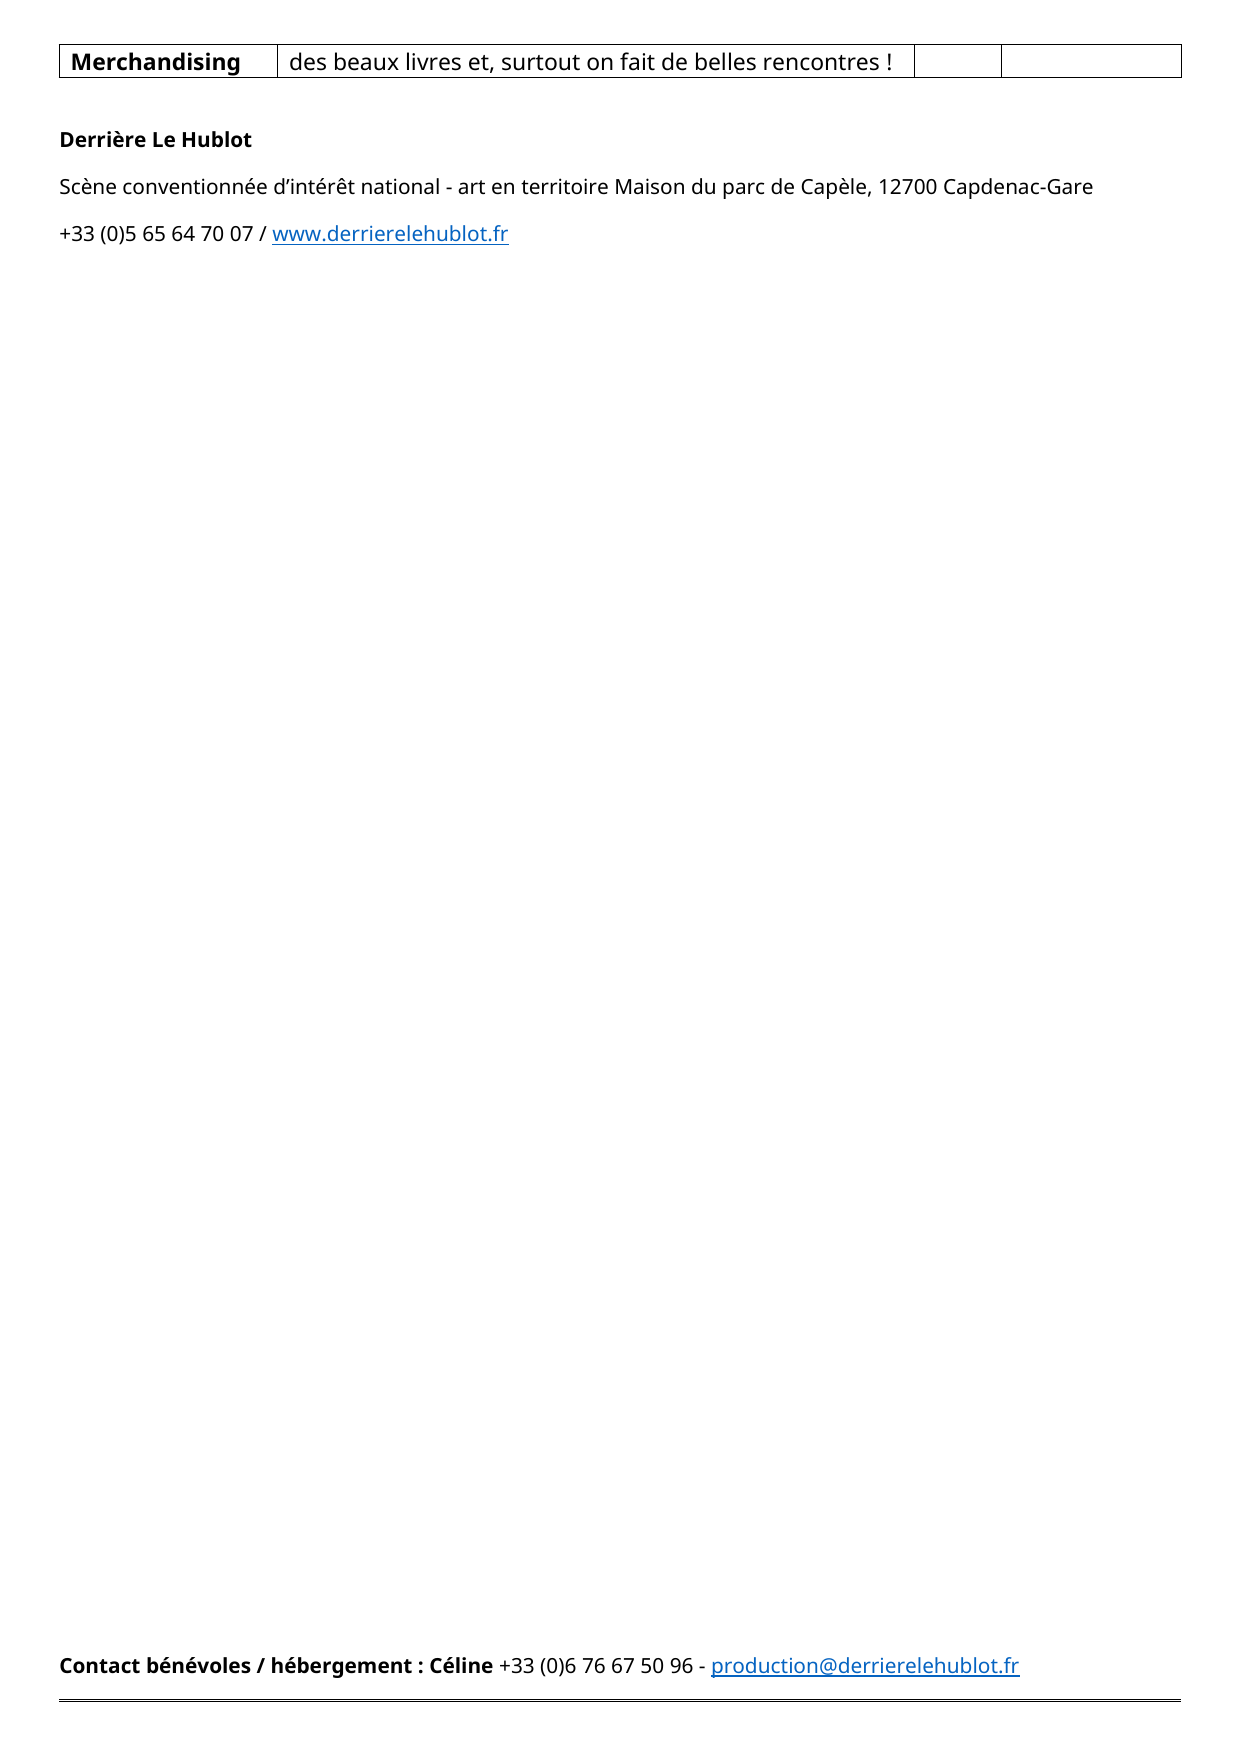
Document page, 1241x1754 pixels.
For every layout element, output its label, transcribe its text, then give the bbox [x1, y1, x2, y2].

text Derrière Le Hublot [59, 125, 1181, 153]
table_cell [1002, 45, 1181, 77]
text +33 (0)5 65 64 70 07 / www.derrierelehublot.fr [59, 219, 1181, 248]
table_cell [278, 45, 914, 77]
text Scène conventionnée d’intérêt national - art en territoire Maison du parc de Capèle, 12700 Capdenac-Gare [59, 172, 1181, 201]
table_cell [915, 45, 1001, 77]
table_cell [60, 45, 277, 77]
